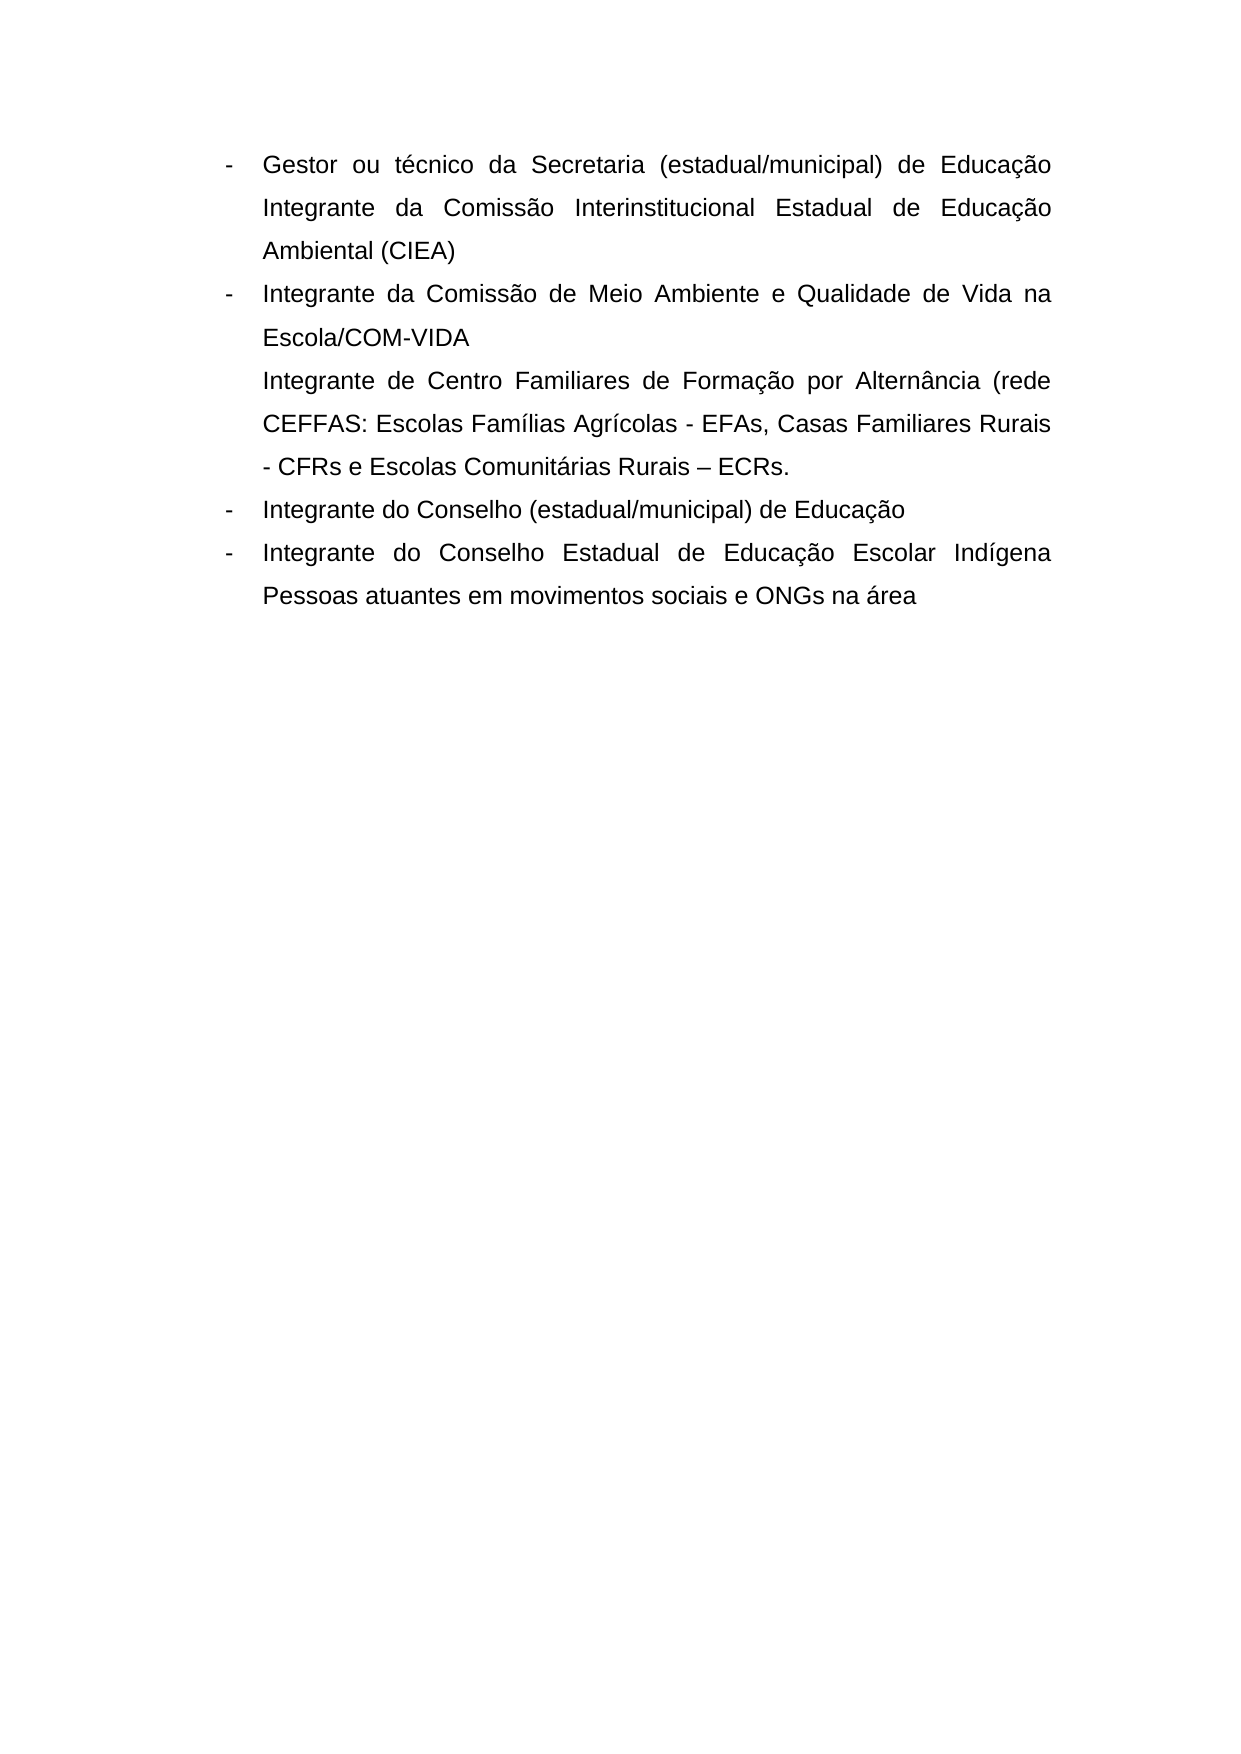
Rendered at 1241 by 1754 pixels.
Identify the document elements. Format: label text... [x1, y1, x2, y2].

list Integrante do Conselho (estadual/municipal) de Educação [225, 495, 1053, 524]
list Integrante da Comissão de Meio Ambiente e Qualidade de Vida na Escola/COM-VIDA Integrante de Centro Familiares de Formação por Alternância (rede CEFFAS: Escolas Famílias Agrícolas - EFAs, Casas Familiares Rurais - CFRs e Escolas Comunitárias Rurais – ECRs. [225, 279, 1053, 481]
list Integrante do Conselho Estadual de Educação Escolar Indígena Pessoas atuantes em movimentos sociais e ONGs na área [225, 538, 1053, 610]
list Gestor ou técnico da Secretaria (estadual/municipal) de Educação Integrante da Comissão Interinstitucional Estadual de Educação Ambiental (CIEA) [225, 150, 1053, 265]
